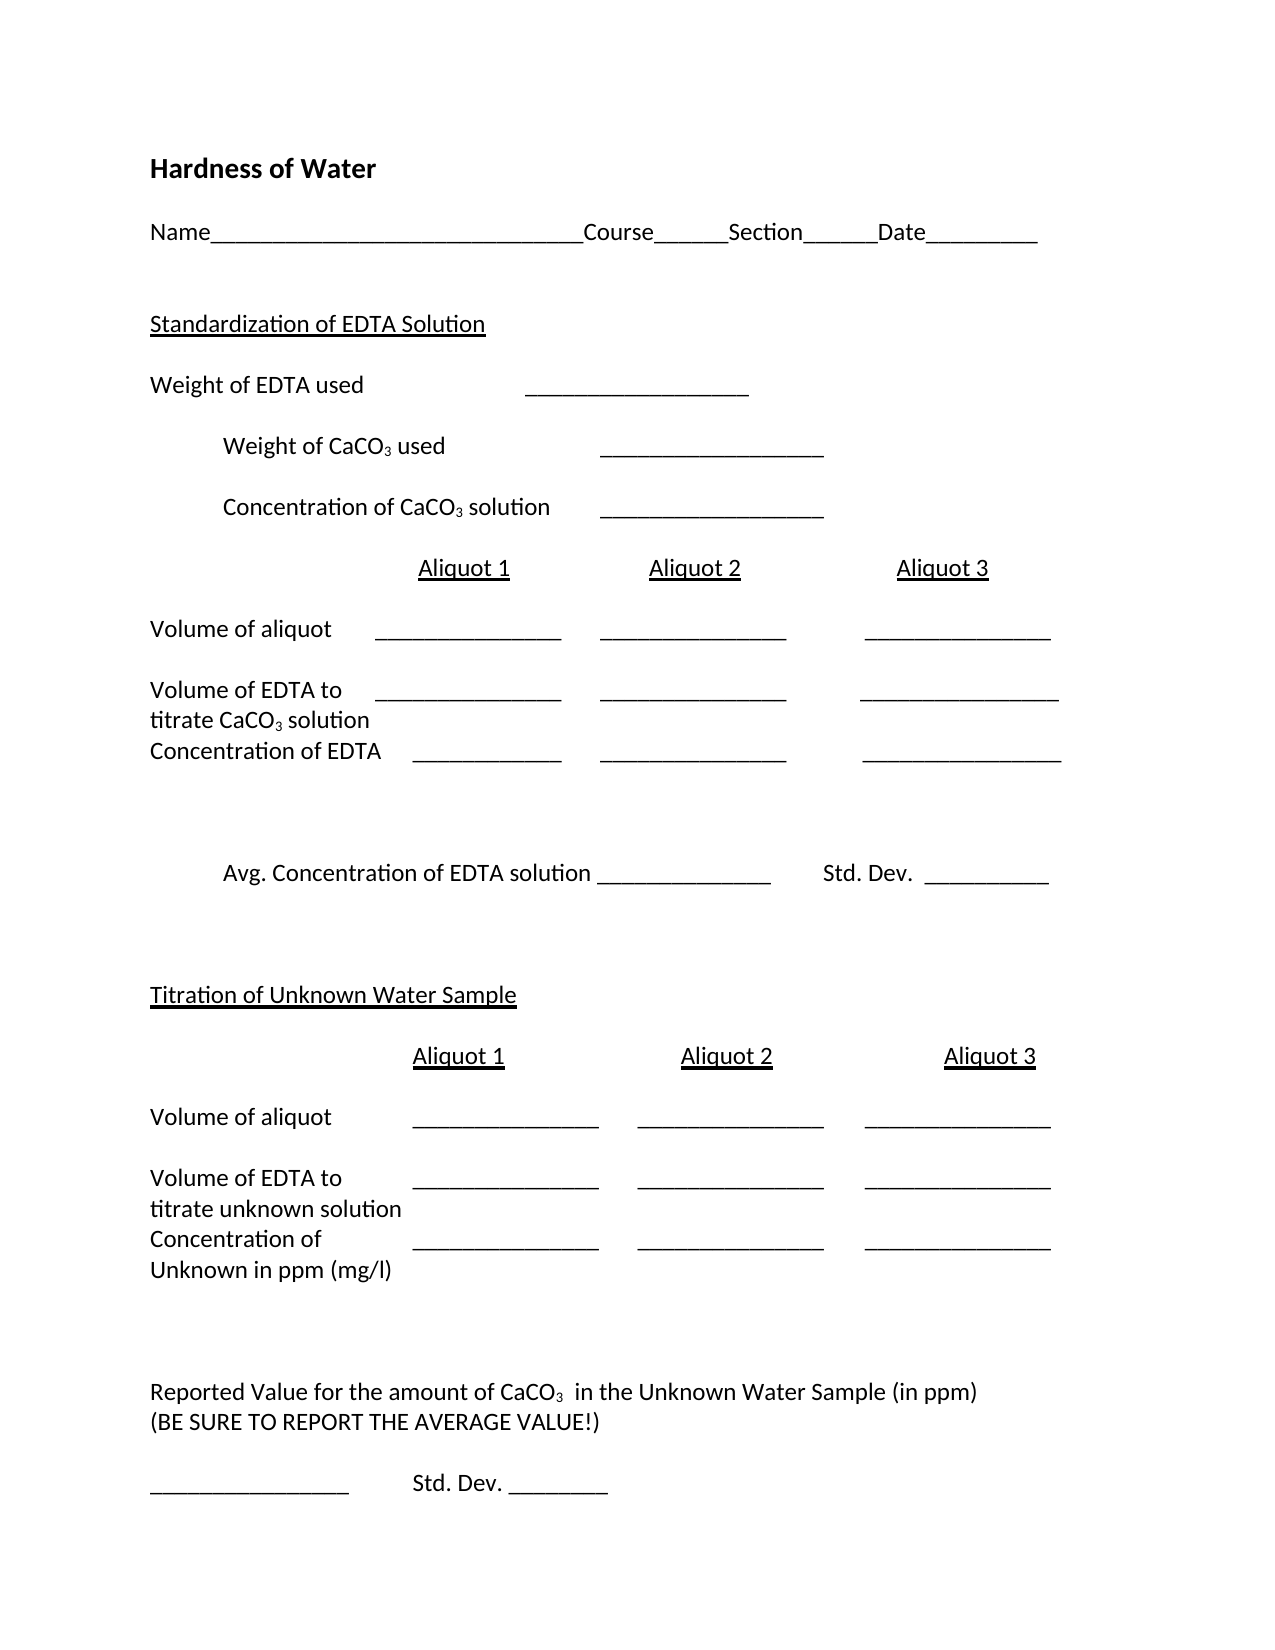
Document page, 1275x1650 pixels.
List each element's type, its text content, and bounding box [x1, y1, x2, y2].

text (BE SURE TO REPORT THE AVERAGE VALUE!) [150, 1406, 1125, 1437]
text Name______________________________Course______Section______Date_________ [150, 216, 1125, 247]
text Titration of Unknown Water Sample [150, 979, 1125, 1010]
text titrate unknown solution [150, 1193, 1125, 1223]
text Aliquot 1 Aliquot 2 Aliquot 3 [150, 1040, 1125, 1071]
text Reported Value for the amount of CaCO3 in the Unknown Water Sample (in ppm) [150, 1376, 1125, 1406]
text Unknown in ppm (mg/l) [150, 1254, 1125, 1284]
text Standardization of EDTA Solution [150, 308, 1125, 338]
text Concentration of CaCO3 solution __________________ [150, 491, 1125, 521]
text Volume of EDTA to _______________ _______________ ________________ titrate CaCO3 solution [150, 674, 1125, 735]
text Concentration of _______________ _______________ _______________ [150, 1223, 1125, 1254]
text Volume of aliquot _______________ _______________ _______________ [150, 613, 1125, 643]
text Concentration of EDTA ____________ _______________ ________________ [150, 735, 1125, 766]
text Avg. Concentration of EDTA solution ______________ Std. Dev. __________ [150, 857, 1125, 888]
text Hardness of Water [150, 150, 1125, 186]
text Weight of EDTA used __________________ [150, 369, 1125, 399]
text Volume of aliquot _______________ _______________ _______________ [150, 1101, 1125, 1132]
text ________________ Std. Dev. ________ [150, 1467, 1125, 1498]
text Volume of EDTA to _______________ _______________ _______________ [150, 1162, 1125, 1193]
text Weight of CaCO3 used __________________ [150, 430, 1125, 460]
text Aliquot 1 Aliquot 2 Aliquot 3 [150, 552, 1125, 582]
